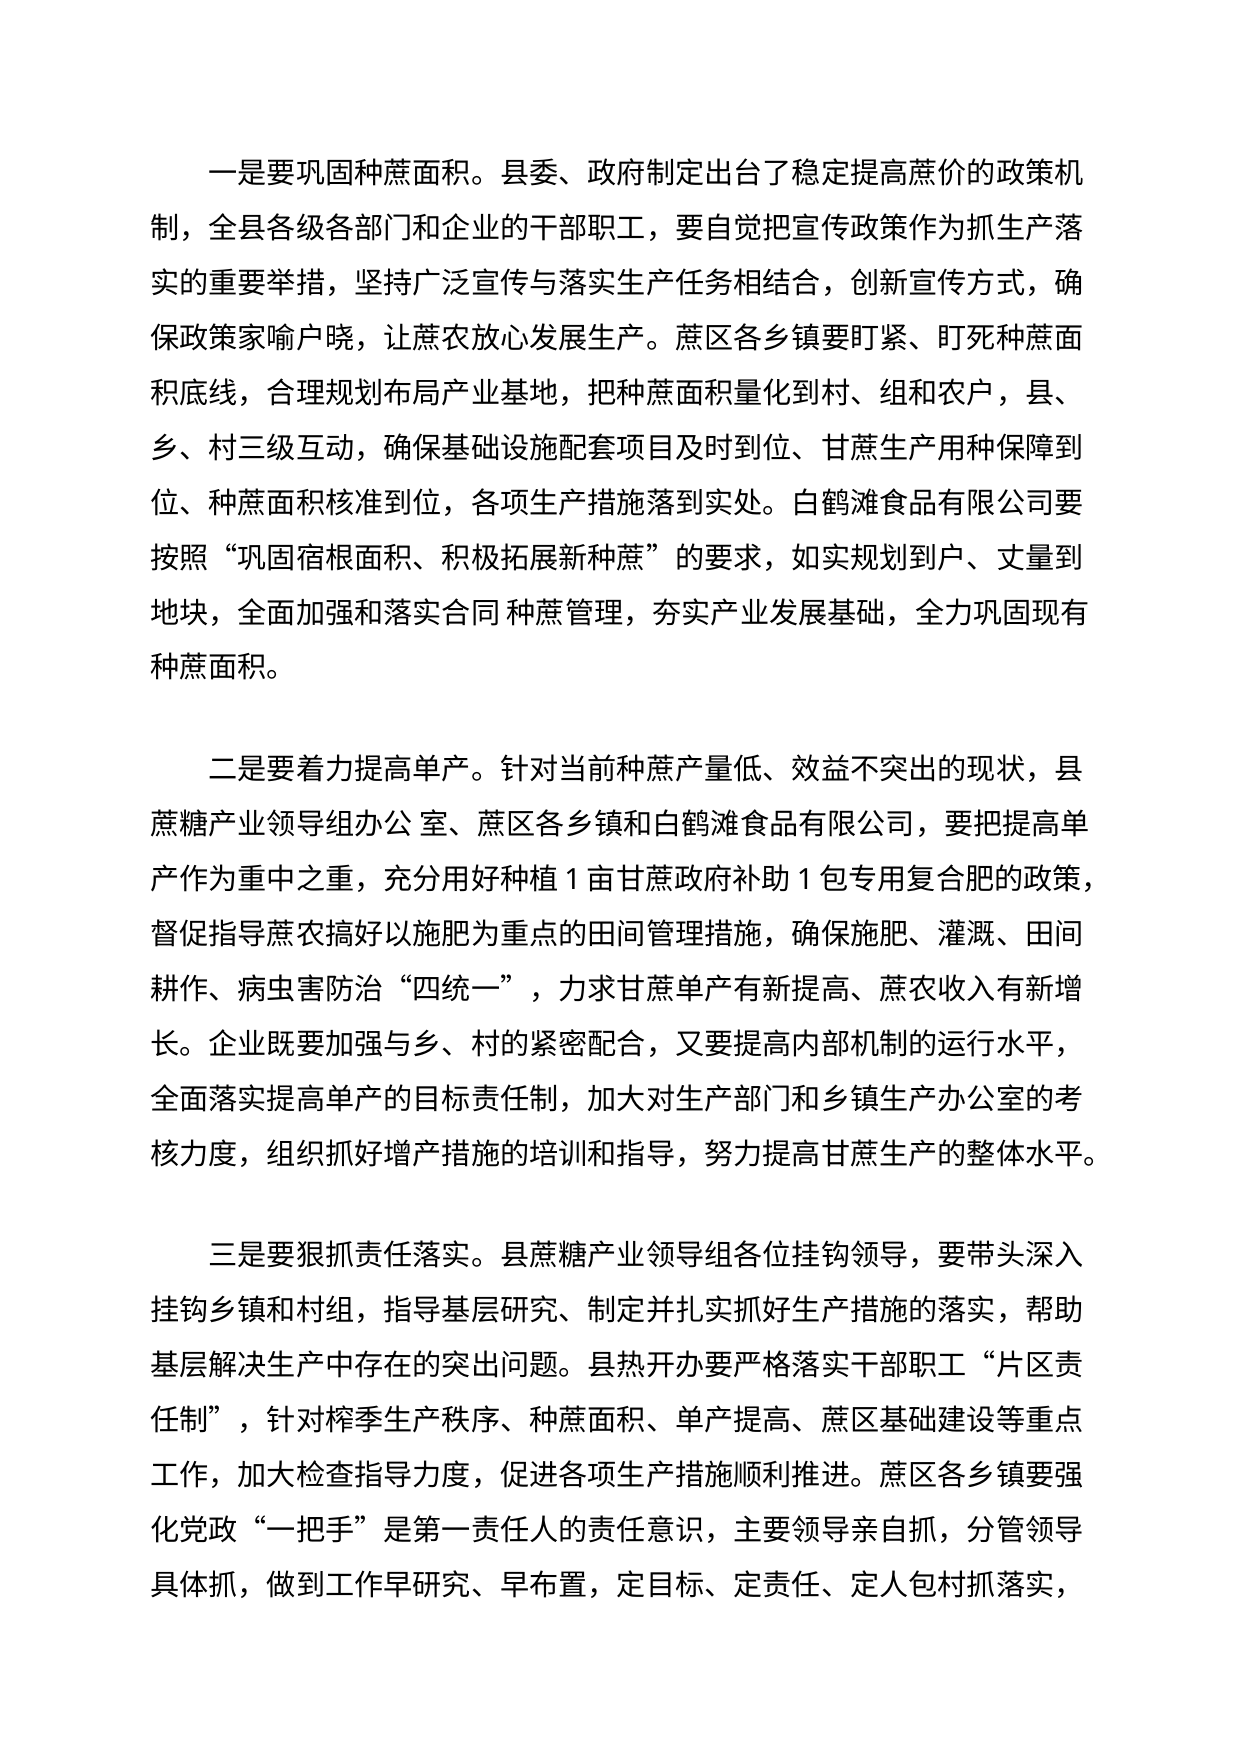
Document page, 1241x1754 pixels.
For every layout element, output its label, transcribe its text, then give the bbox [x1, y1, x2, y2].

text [150, 1232, 1090, 1604]
text 二是要着力提高单产。针对当前种蔗产量低、效益不突出的现状，县蔗糖产业领导组办公 室、蔗区各乡镇和白鹤滩食品有限公司，要把提高单产作为重中之重，充分用好种植1亩甘蔗政府补助1包专用复合肥的政策，督促指导蔗农搞好以施肥为重点的田间管理措施，确保施肥、灌溉、田间耕作、病虫害防治“四统一”，力求甘蔗单产有新提高、蔗农收入有新增长。企业既要加强与乡、村的紧密配合，又要提高内部机制的运行水平，全面落实提高单产的目标责任制，加大对生产部门和乡镇生产办公室的考核力度，组织抓好增产措施的培训和指导，努力提高甘蔗生产的整体水平。 [150, 746, 1090, 1172]
text 一是要巩固种蔗面积。县委、政府制定出台了稳定提高蔗价的政策机制，全县各级各部门和企业的干部职工，要自觉把宣传政策作为抓生产落实的重要举措，坚持广泛宣传与落实生产任务相结合，创新宣传方式，确保政策家喻户晓，让蔗农放心发展生产。蔗区各乡镇要盯紧、盯死种蔗面积底线，合理规划布局产业基地，把种蔗面积量化到村、组和农户，县、乡、村三级互动，确保基础设施配套项目及时到位、甘蔗生产用种保障到位、种蔗面积核准到位，各项生产措施落到实处。白鹤滩食品有限公司要按照“巩固宿根面积、积极拓展新种蔗”的要求，如实规划到户、丈量到地块，全面加强和落实合同 种蔗管理，夯实产业发展基础，全力巩固现有种蔗面积。 [150, 150, 1090, 686]
